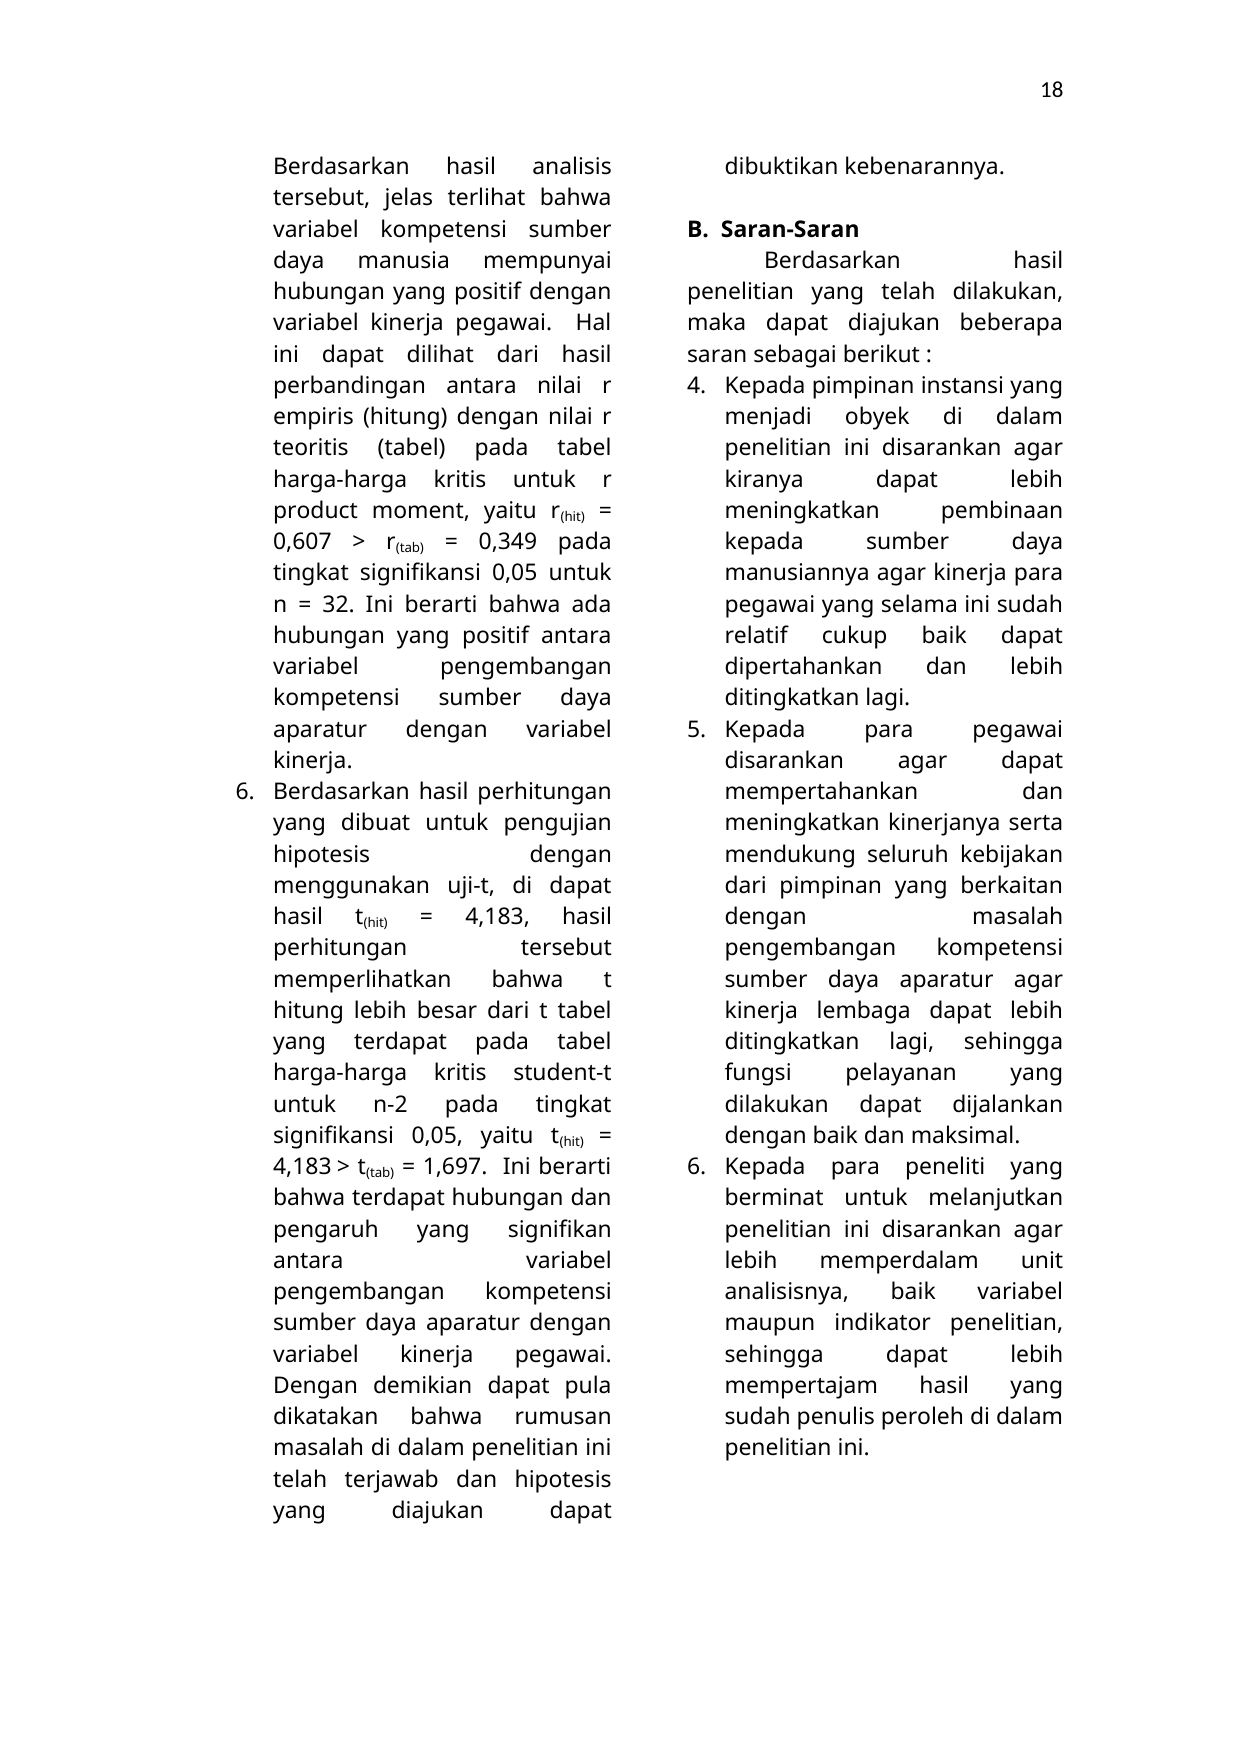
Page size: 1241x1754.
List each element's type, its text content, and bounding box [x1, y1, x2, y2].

list Kepada para pegawai disarankan agar dapat mempertahankan dan meningkatkan kinerjanya serta mendukung seluruh kebijakan dari pimpinan yang berkaitan dengan masalah pengembangan kompetensi sumber daya aparatur agar kinerja lembaga dapat lebih ditingkatkan lagi, sehingga fungsi pelayanan yang dilakukan dapat dijalankan dengan baik dan maksimal. [687, 712, 1063, 1150]
text Berdasarkan hasil penelitian yang telah dilakukan, maka dapat diajukan beberapa saran sebagai berikut : [687, 244, 1063, 369]
text B. Saran-Saran [687, 212, 1063, 244]
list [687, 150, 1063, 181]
list Kepada para peneliti yang berminat untuk melanjutkan penelitian ini disarankan agar lebih memperdalam unit analisisnya, baik variabel maupun indikator penelitian, sehingga dapat lebih mempertajam hasil yang sudah penulis peroleh di dalam penelitian ini. [687, 1150, 1063, 1462]
list Berdasarkan hasil perhitungan yang dibuat untuk pengujian hipotesis dengan menggunakan uji-t, di dapat hasil t(hit) = 4,183, hasil perhitungan tersebut memperlihatkan bahwa t hitung lebih besar dari t tabel yang terdapat pada tabel harga-harga kritis student-t untuk n-2 pada tingkat signifikansi 0,05, yaitu t(hit) = 4,183 > t(tab) = 1,697. Ini berarti bahwa terdapat hubungan dan pengaruh yang signifikan antara variabel pengembangan kompetensi sumber daya aparatur dengan variabel kinerja pegawai. Dengan demikian dapat pula dikatakan bahwa rumusan masalah di dalam penelitian ini telah terjawab dan hipotesis yang diajukan dapat dibuktikan kebenarannya. [235, 775, 612, 1525]
